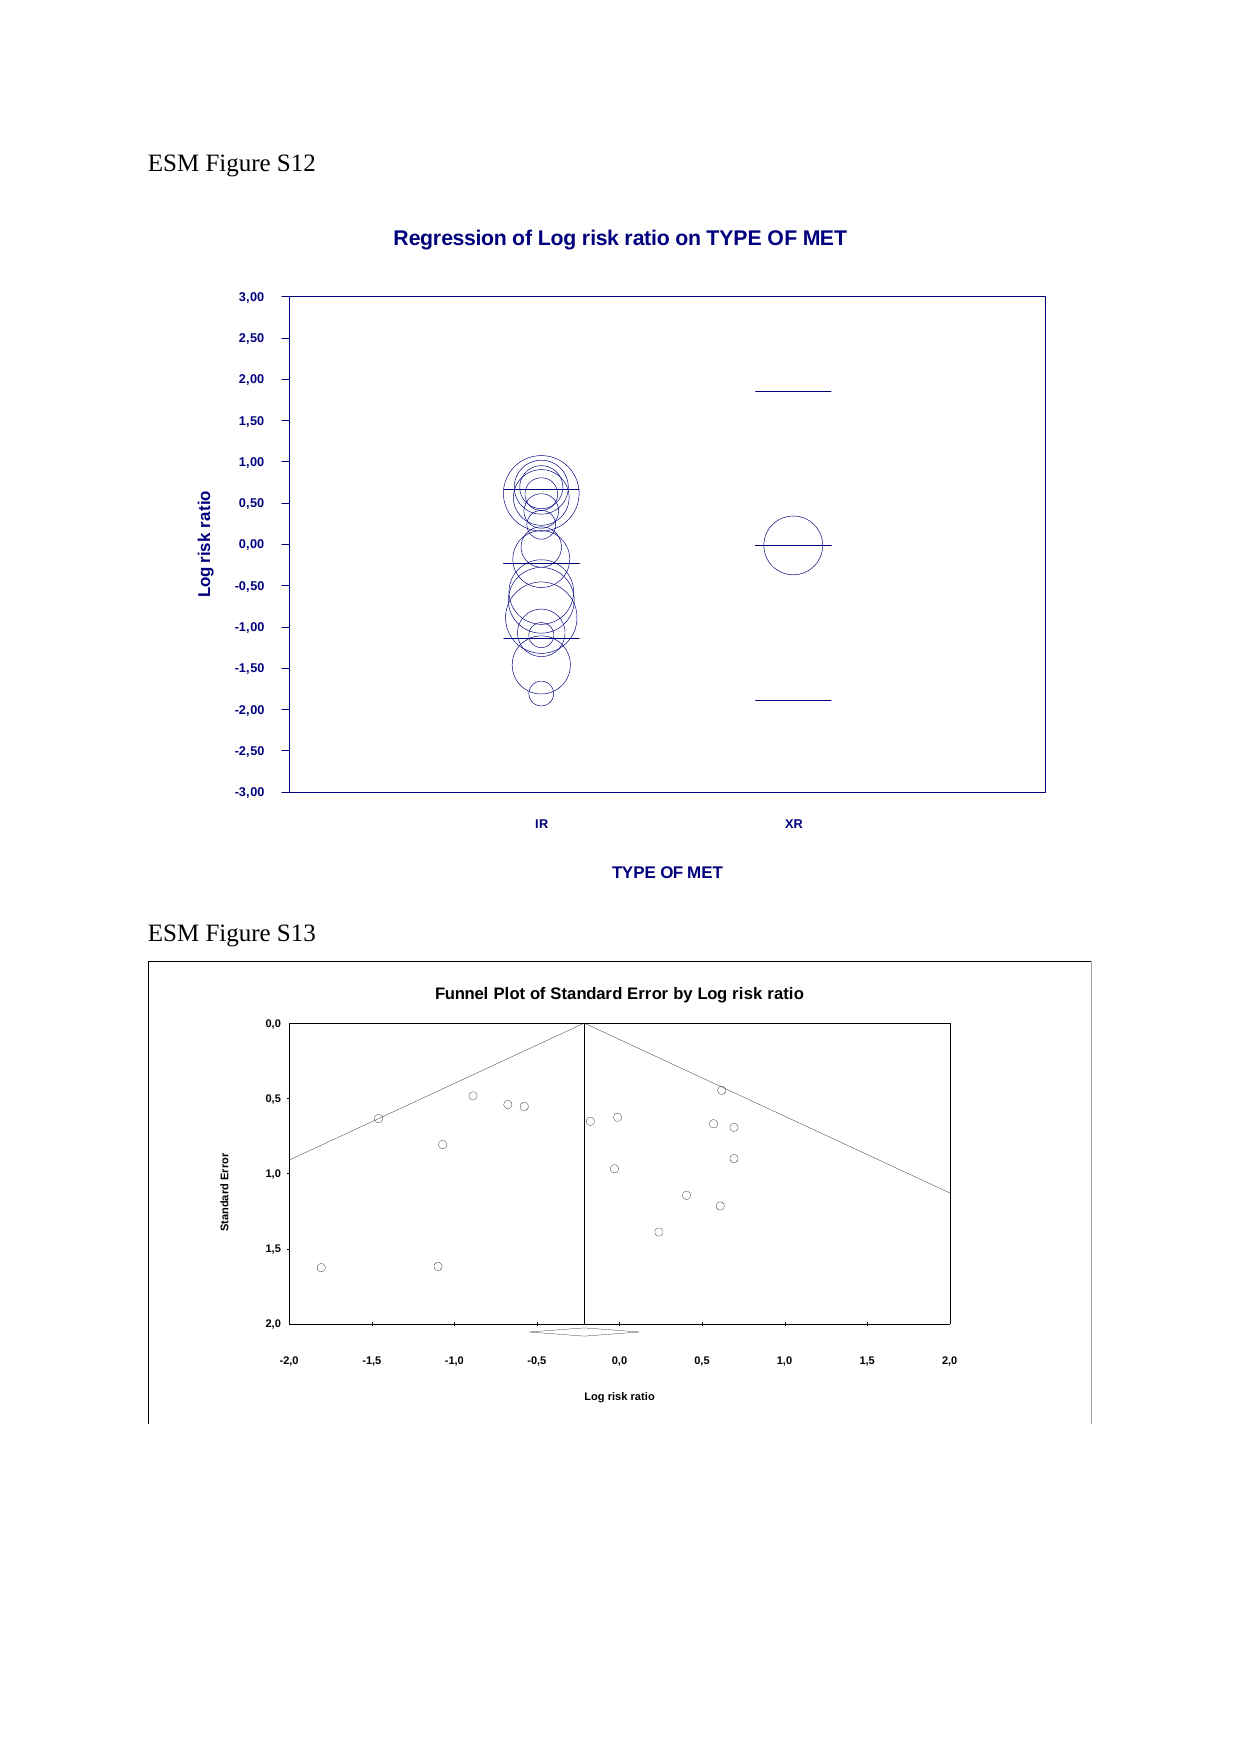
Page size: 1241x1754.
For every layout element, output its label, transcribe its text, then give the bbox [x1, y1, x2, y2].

text ESM Figure S12 ESM Figure S13 [148, 148, 1093, 190]
text ESM Figure S12 ESM Figure S13 [148, 899, 1093, 1429]
